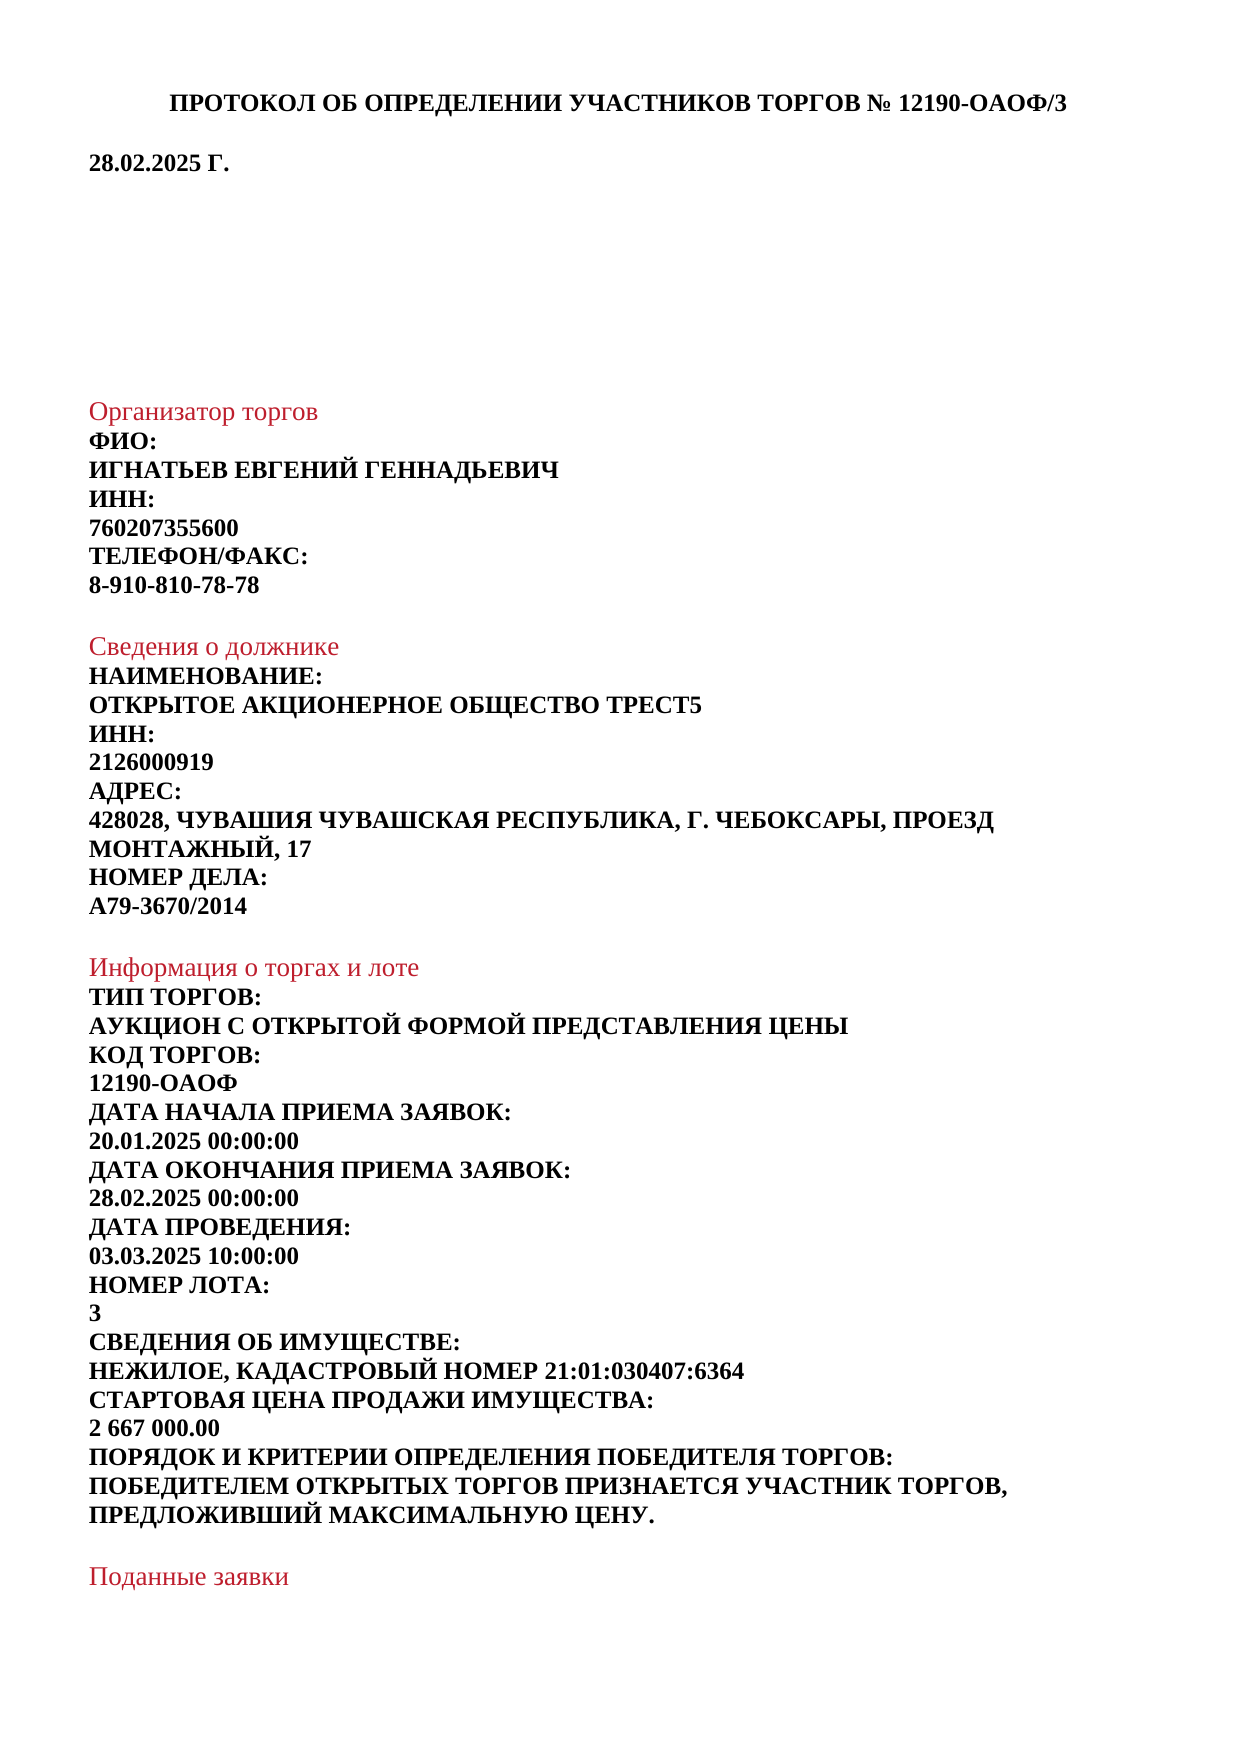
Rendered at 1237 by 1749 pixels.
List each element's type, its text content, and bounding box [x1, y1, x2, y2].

text ПРОТОКОЛ ОБ ОПРЕДЕЛЕНИИ УЧАСТНИКОВ ТОРГОВ № 12190-ОАОФ/3 [88, 88, 1148, 117]
